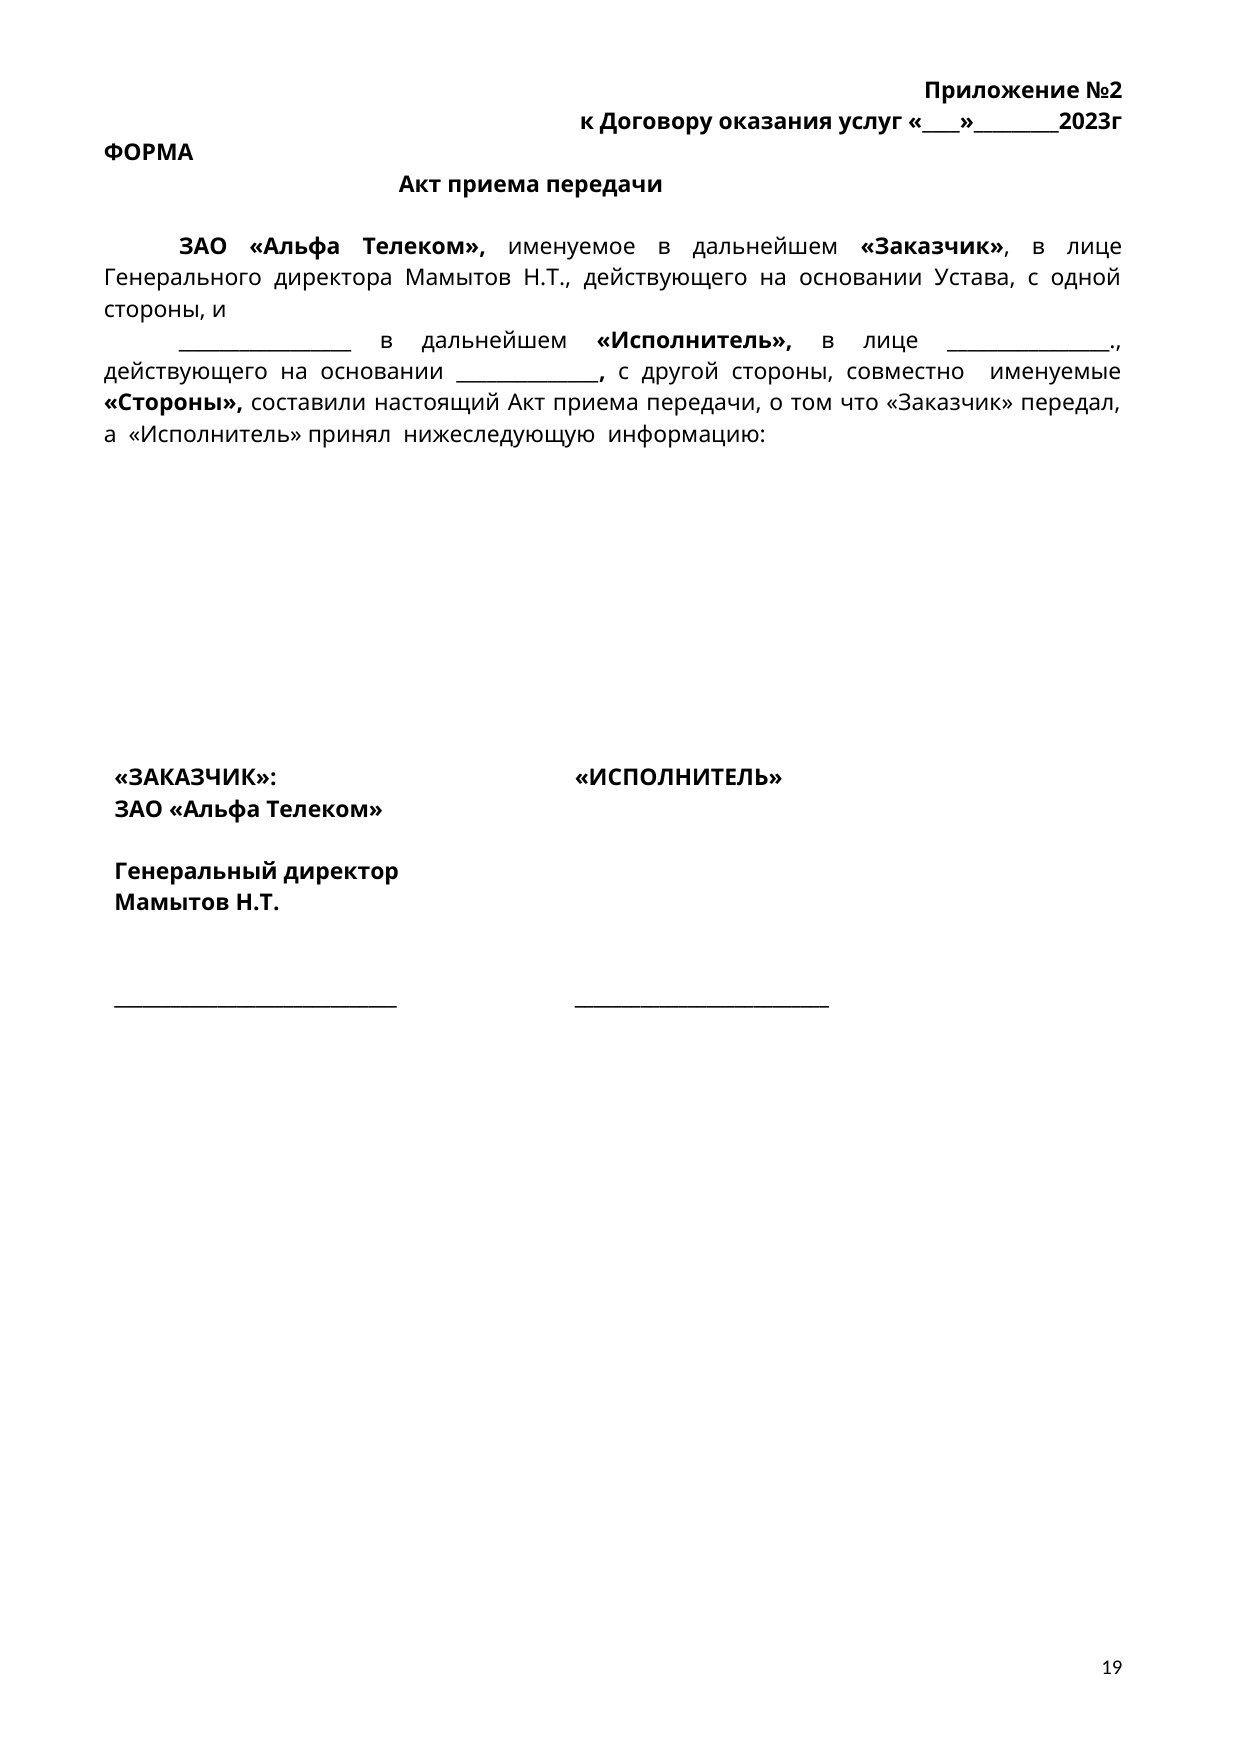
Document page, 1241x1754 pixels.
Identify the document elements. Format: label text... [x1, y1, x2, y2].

text ФОРМА [103, 136, 1122, 168]
table_header «ИСПОЛНИТЕЛЬ» ___________________________ [563, 480, 1013, 1043]
text Акт приема передачи [325, 168, 1122, 199]
text ЗАО «Альфа Телеком», именуемое в дальнейшем «Заказчик», в лице Генерального директора Мамытов Н.Т., действующего на основании Устава, с одной стороны, и [103, 230, 1122, 324]
text Приложение №2 [103, 74, 1122, 105]
table_header «ЗАКАЗЧИК»: ЗАО «Альфа Телеком» Генеральный директор Мамытов Н.Т. ______________________________ [103, 480, 563, 1043]
text _________________ в дальнейшем «Исполнитель», в лице ________________., действующего на основании ______________, с другой стороны, совместно именуемые «Стороны», составили настоящий Акт приема передачи, о том что «Заказчик» передал, а «Исполнитель» принял нижеследующую информацию: [103, 324, 1122, 449]
text к Договору оказания услуг «____»_________2023г [103, 105, 1122, 136]
